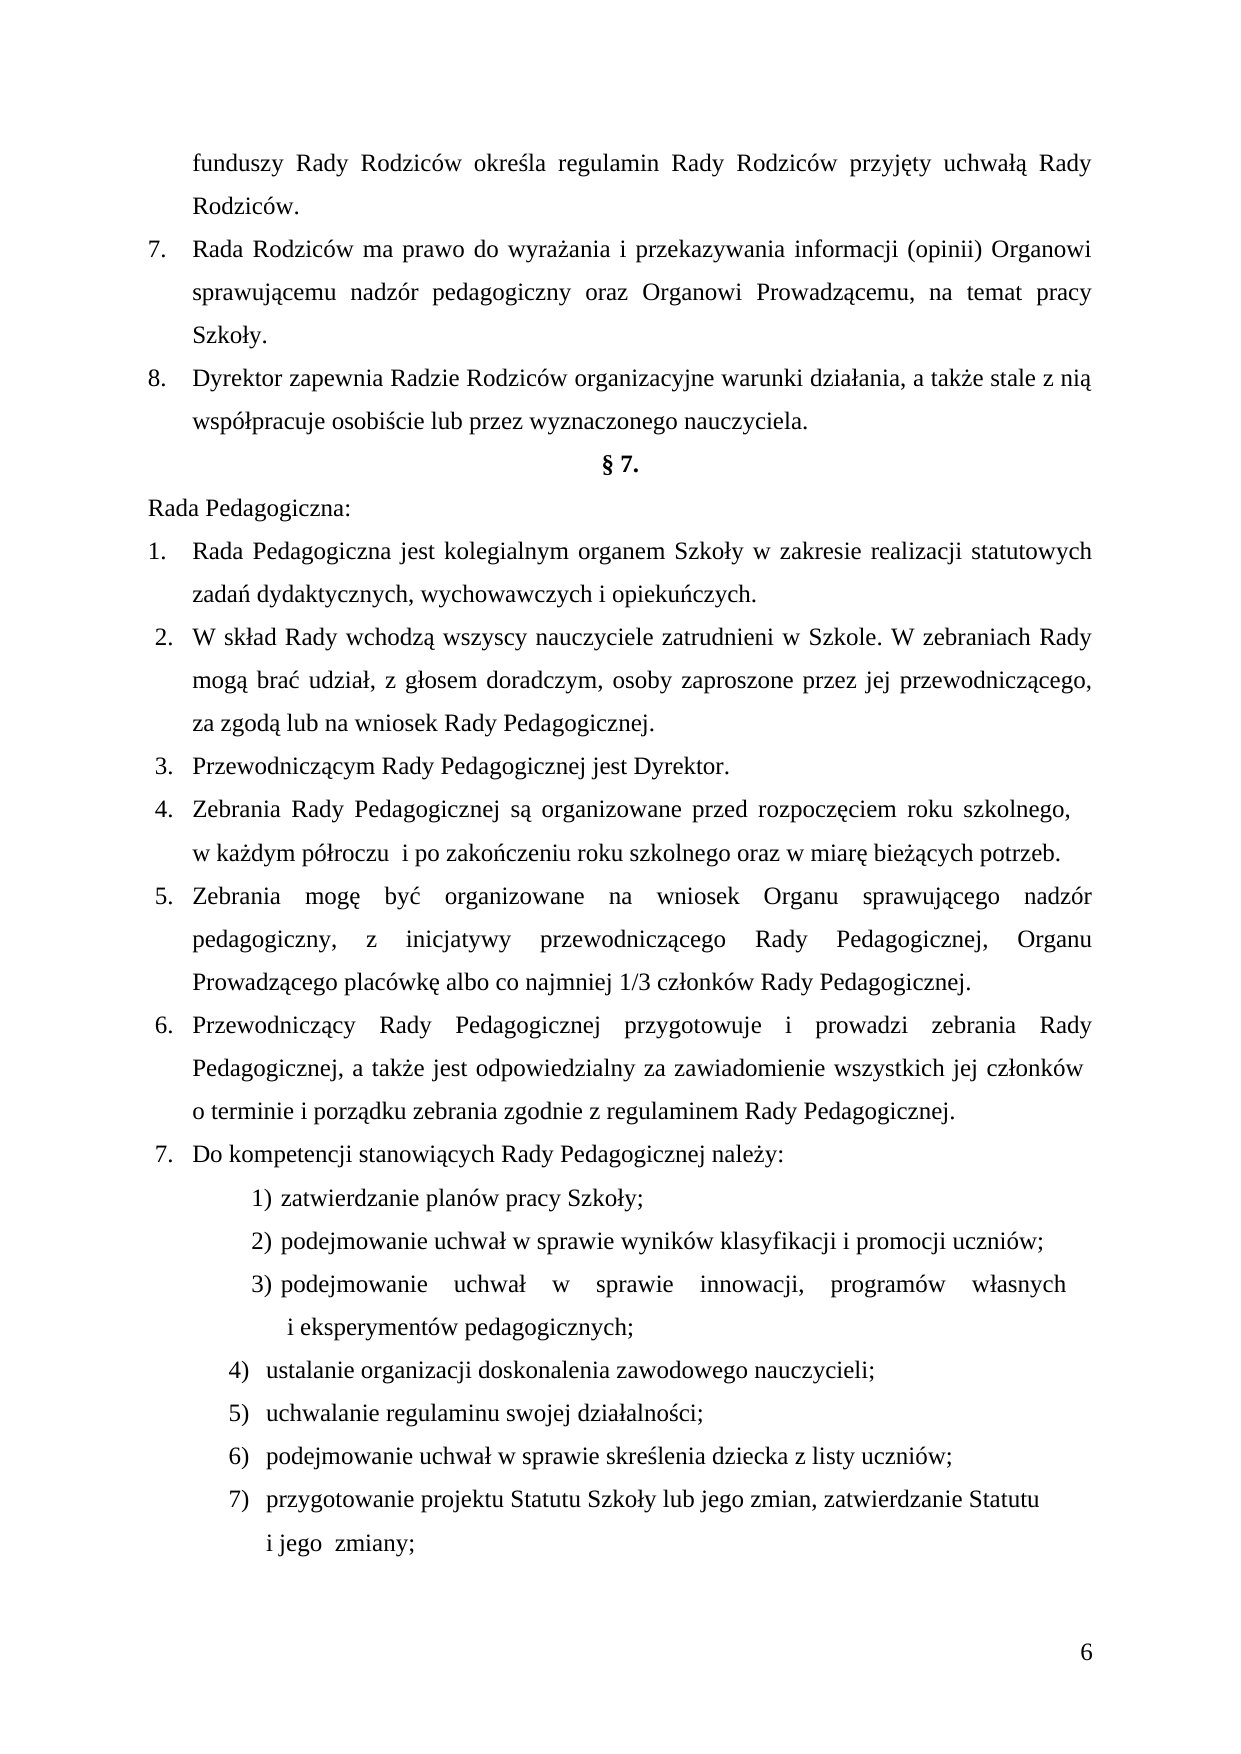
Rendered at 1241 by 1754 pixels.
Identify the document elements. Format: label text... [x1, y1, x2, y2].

list Rada Pedagogiczna jest kolegialnym organem Szkoły w zakresie realizacji statutowych zadań dydaktycznych, wychowawczych i opiekuńczych. [148, 536, 1093, 608]
list i jego zmiany; [266, 1528, 1093, 1556]
list podejmowanie uchwał w sprawie wyników klasyfikacji i promocji uczniów; [251, 1226, 1093, 1254]
list W skład Rady wchodzą wszyscy nauczyciele zatrudnieni w Szkole. W zebraniach Rady mogą brać udział, z głosem doradczym, osoby zaproszone przez jej przewodniczącego, za zgodą lub na wniosek Rady Pedagogicznej. [154, 622, 1093, 737]
text Rada Pedagogiczna: [148, 493, 1093, 521]
list Przewodniczącym Rady Pedagogicznej jest Dyrektor. [154, 751, 1093, 780]
list Zebrania mogę być organizowane na wniosek Organu sprawującego nadzór pedagogiczny, z inicjatywy przewodniczącego Rady Pedagogicznej, Organu Prowadzącego placówkę albo co najmniej 1/3 członków Rady Pedagogicznej. [154, 881, 1093, 996]
list Przewodniczący Rady Pedagogicznej przygotowuje i prowadzi zebrania Rady Pedagogicznej, a także jest odpowiedzialny za zawiadomienie wszystkich jej członków o terminie i porządku zebrania zgodnie z regulaminem Rady Pedagogicznej. [154, 1010, 1093, 1125]
list Dyrektor zapewnia Radzie Rodziców organizacyjne warunki działania, a także stale z nią współpracuje osobiście lub przez wyznaczonego nauczyciela. [148, 363, 1093, 435]
list § 7. [148, 449, 1093, 478]
list przygotowanie projektu Statutu Szkoły lub jego zmian, zatwierdzanie Statutu [228, 1484, 1093, 1513]
list Rada Rodziców ma prawo do wyrażania i przekazywania informacji (opinii) Organowi sprawującemu nadzór pedagogiczny oraz Organowi Prowadzącemu, na temat pracy Szkoły. [148, 234, 1093, 349]
list podejmowanie uchwał w sprawie skreślenia dziecka z listy uczniów; [228, 1441, 1093, 1470]
list ustalanie organizacji doskonalenia zawodowego nauczycieli; [228, 1355, 1093, 1384]
list Zebrania Rady Pedagogicznej są organizowane przed rozpoczęciem roku szkolnego, w każdym półroczu i po zakończeniu roku szkolnego oraz w miarę bieżących potrzeb. [154, 794, 1093, 866]
list uchwalanie regulaminu swojej działalności; [228, 1398, 1093, 1427]
list podejmowanie uchwał w sprawie innowacji, programów własnych i eksperymentów pedagogicznych; [251, 1269, 1093, 1341]
list Do kompetencji stanowiących Rady Pedagogicznej należy: [154, 1139, 1093, 1168]
list zatwierdzanie planów pracy Szkoły; [251, 1183, 1093, 1211]
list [148, 148, 1093, 219]
